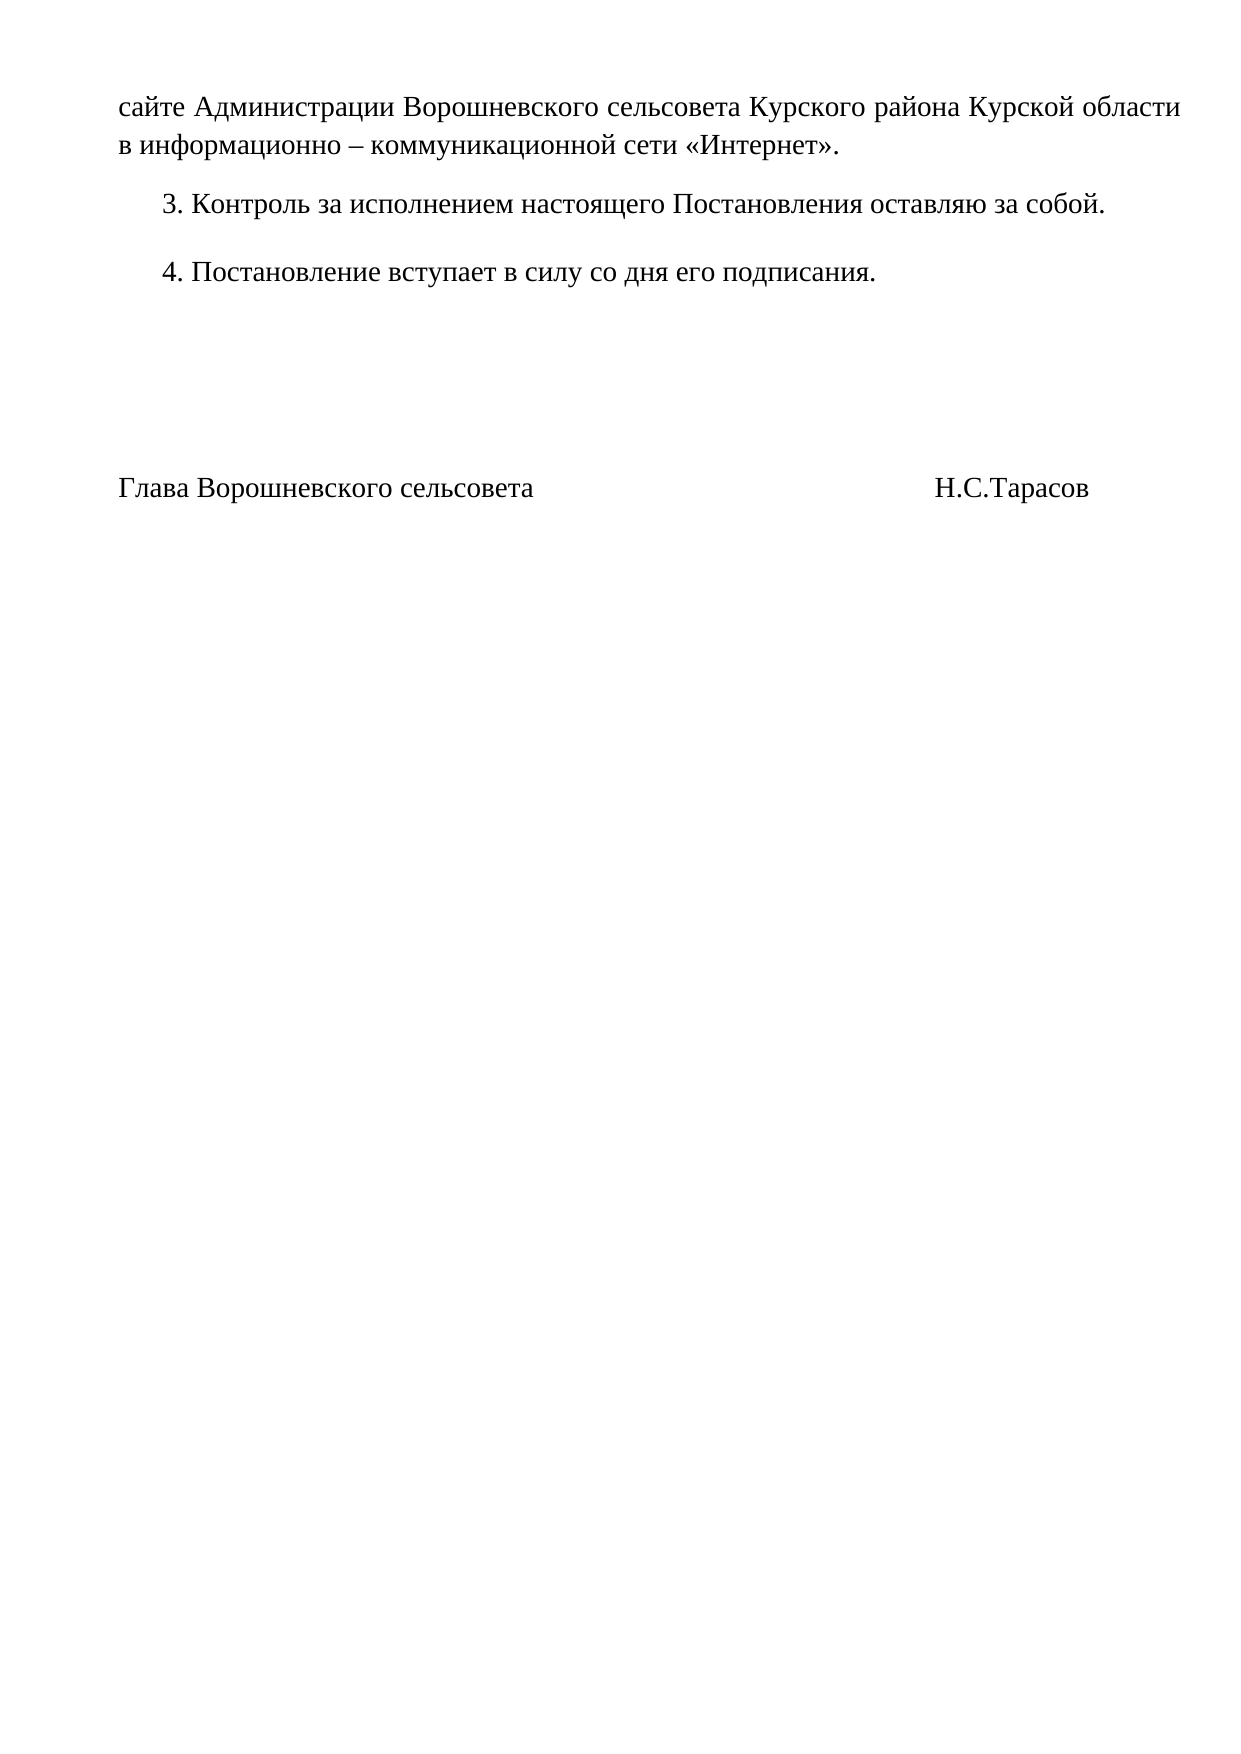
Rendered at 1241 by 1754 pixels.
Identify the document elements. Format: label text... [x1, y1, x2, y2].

text 3. Контроль за исполнением настоящего Постановления оставляю за собой. [118, 187, 1181, 220]
text Глава Ворошневского сельсовета Н.С.Тарасов [118, 470, 1181, 504]
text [118, 89, 1181, 161]
text 4. Постановление вступает в силу со дня его подписания. [118, 254, 1181, 287]
